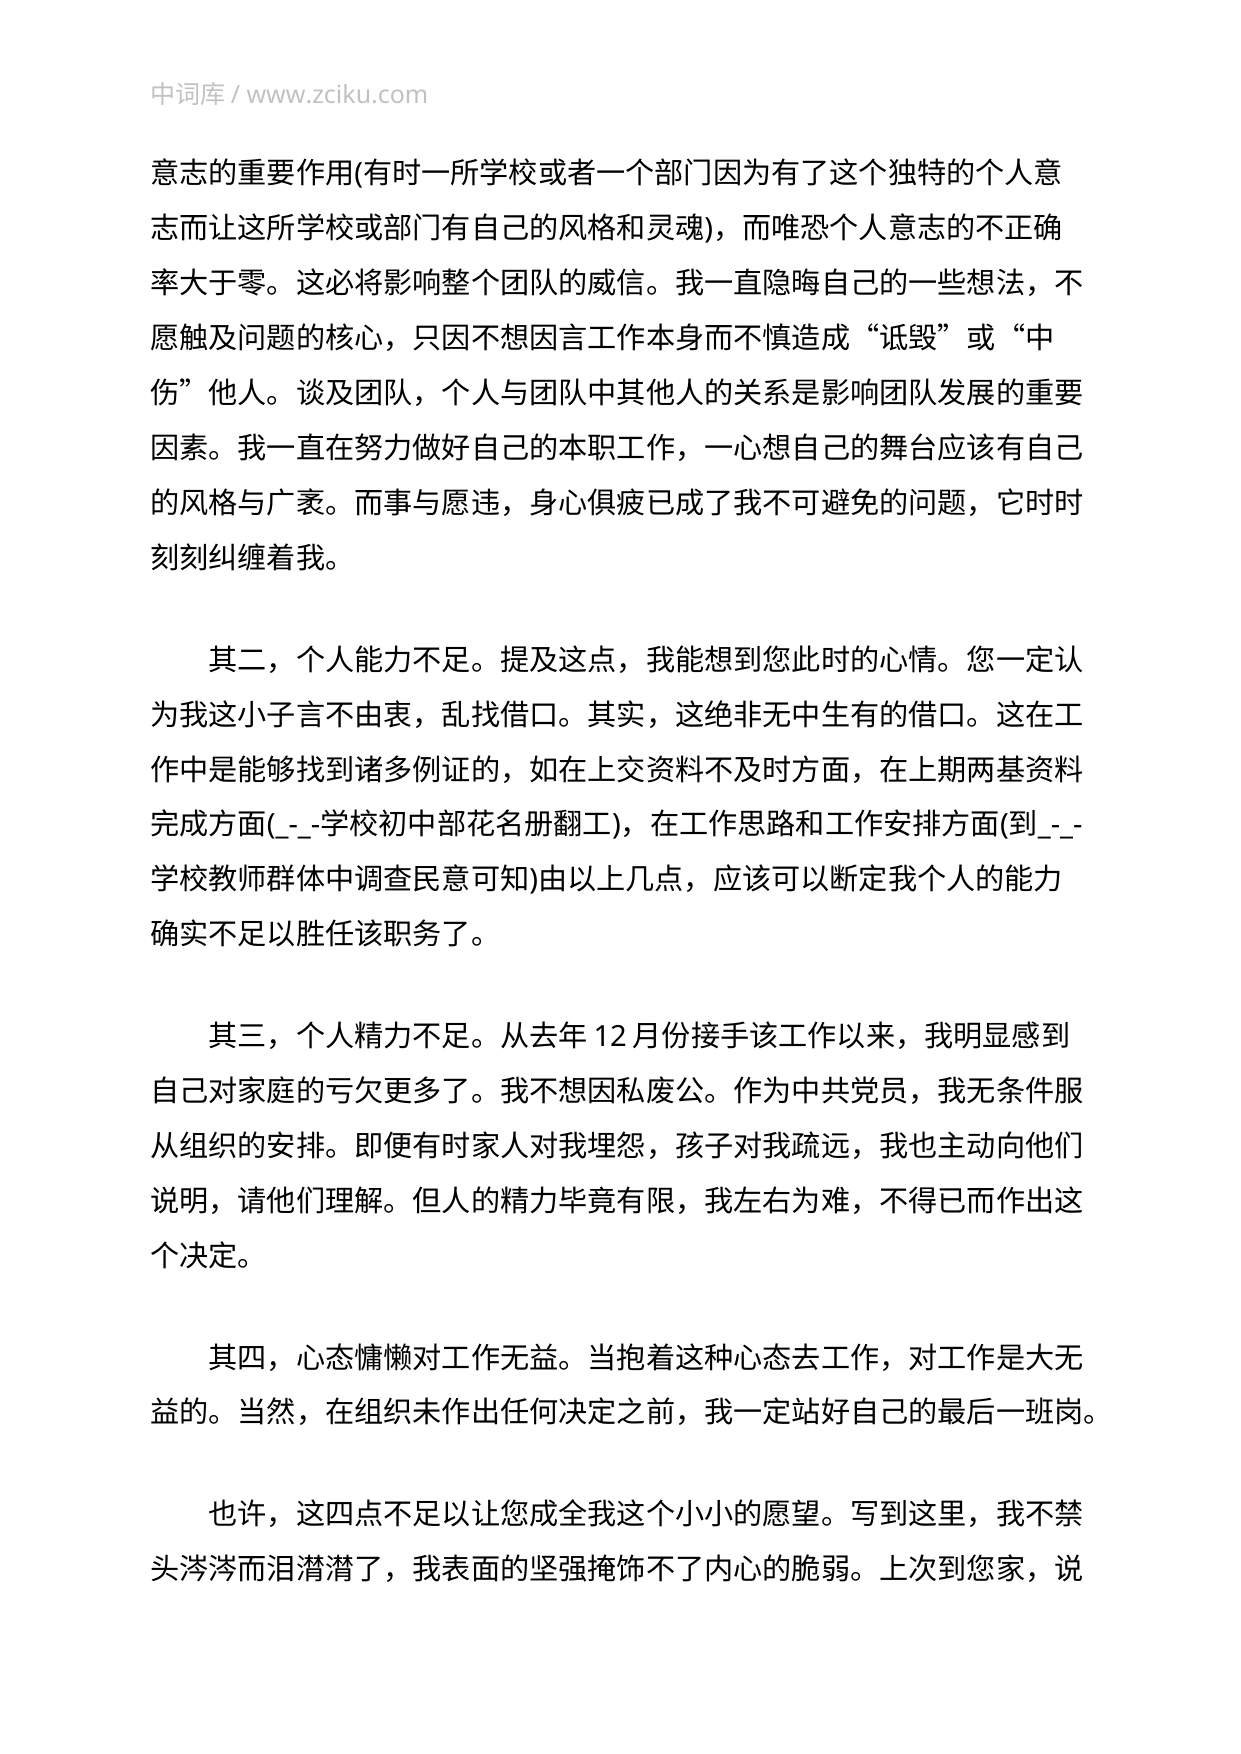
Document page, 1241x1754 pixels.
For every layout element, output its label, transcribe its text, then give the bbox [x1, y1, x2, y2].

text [150, 1491, 1090, 1588]
text 其三，个人精力不足。从去年12月份接手该工作以来，我明显感到自己对家庭的亏欠更多了。我不想因私废公。作为中共党员，我无条件服从组织的安排。即便有时家人对我埋怨，孩子对我疏远，我也主动向他们说明，请他们理解。但人的精力毕竟有限，我左右为难，不得已而作出这个决定。 [150, 1013, 1090, 1275]
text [150, 150, 1090, 577]
text 其二，个人能力不足。提及这点，我能想到您此时的心情。您一定认为我这小子言不由衷，乱找借口。其实，这绝非无中生有的借口。这在工作中是能够找到诸多例证的，如在上交资料不及时方面，在上期两基资料完成方面(_-_-学校初中部花名册翻工)，在工作思路和工作安排方面(到_-_-学校教师群体中调查民意可知)由以上几点，应该可以断定我个人的能力确实不足以胜任该职务了。 [150, 636, 1090, 953]
text 其四，心态慵懒对工作无益。当抱着这种心态去工作，对工作是大无益的。当然，在组织未作出任何决定之前，我一定站好自己的最后一班岗。 [150, 1334, 1090, 1431]
